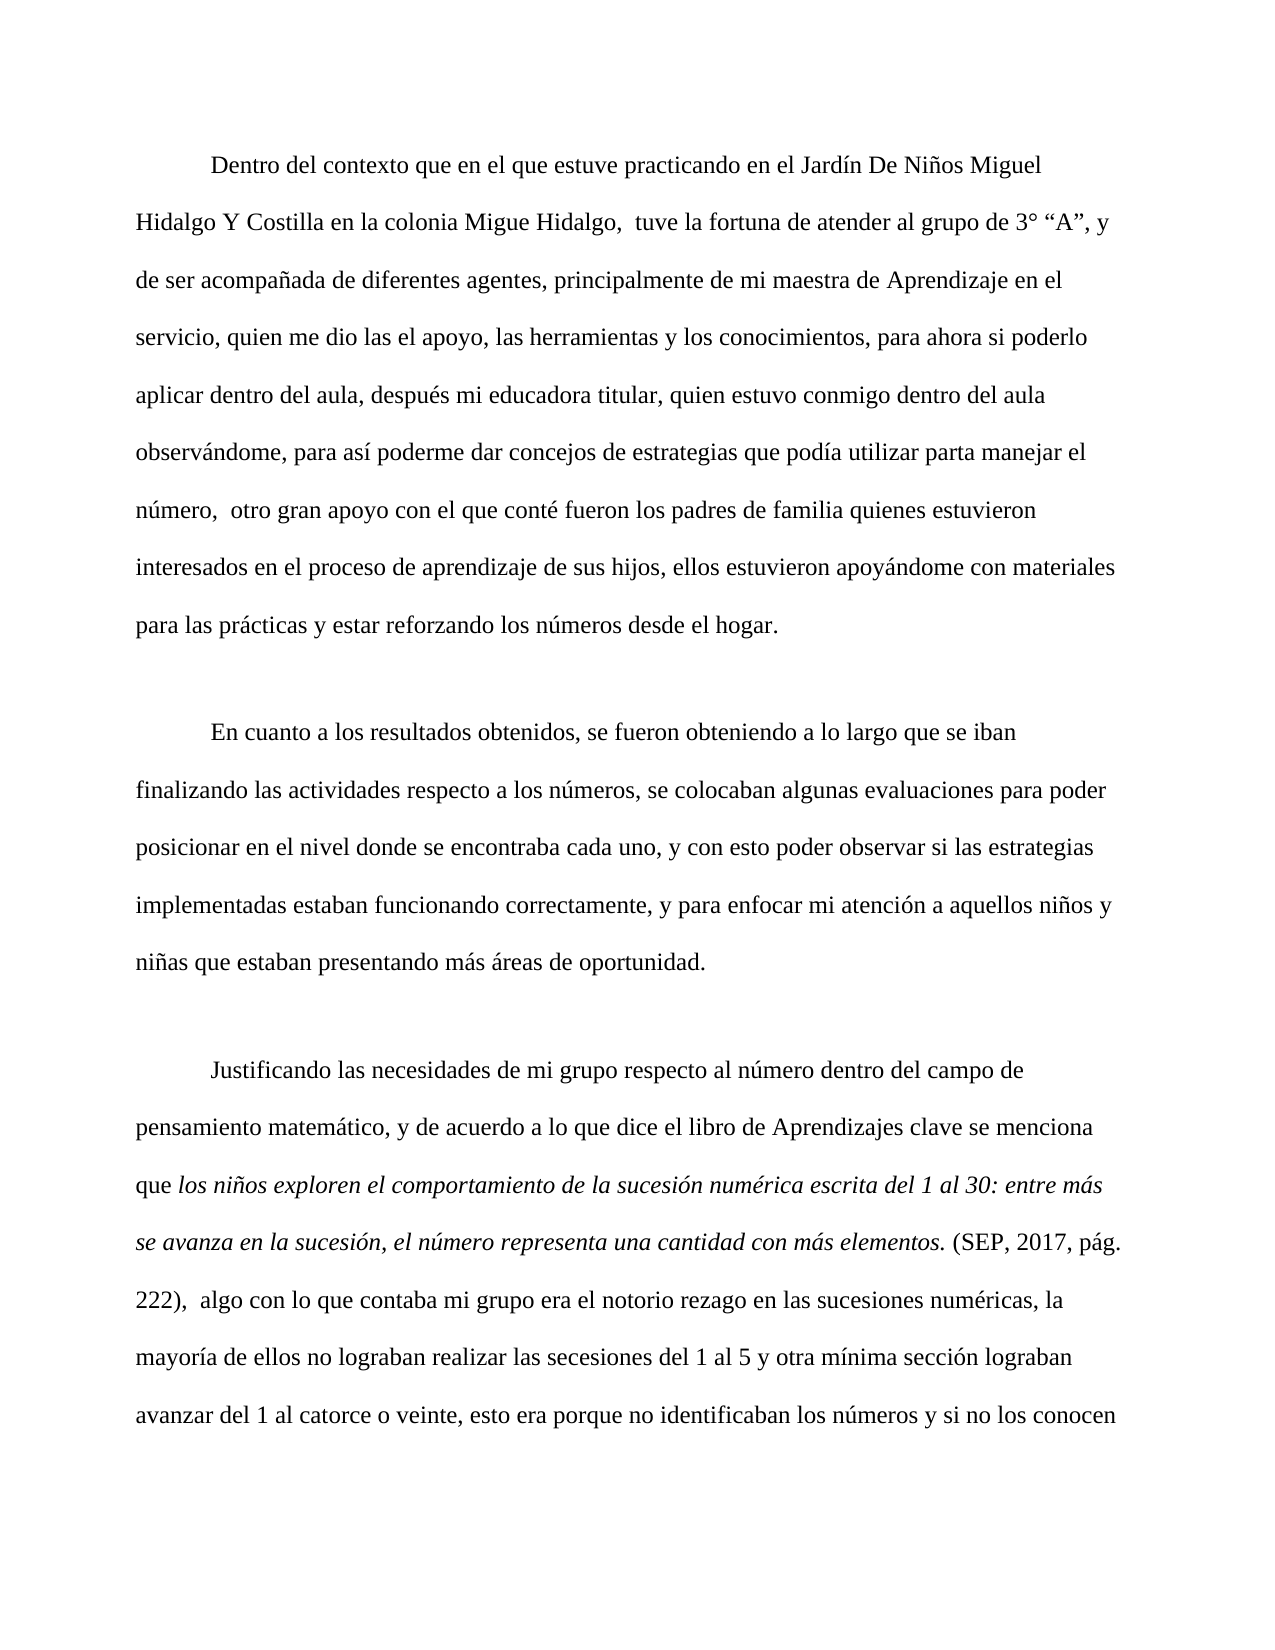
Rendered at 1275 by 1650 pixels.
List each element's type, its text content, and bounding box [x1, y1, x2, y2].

text En cuanto a los resultados obtenidos, se fueron obteniendo a lo largo que se iban finalizando las actividades respecto a los números, se colocaban algunas evaluaciones para poder posicionar en el nivel donde se encontraba cada uno, y con esto poder observar si las estrategias implementadas estaban funcionando correctamente, y para enfocar mi atención a aquellos niños y niñas que estaban presentando más áreas de oportunidad. [135, 717, 1125, 976]
text Dentro del contexto que en el que estuve practicando en el Jardín De Niños Miguel Hidalgo Y Costilla en la colonia Migue Hidalgo, tuve la fortuna de atender al grupo de 3° “A”, y de ser acompañada de diferentes agentes, principalmente de mi maestra de Aprendizaje en el servicio, quien me dio las el apoyo, las herramientas y los conocimientos, para ahora si poderlo aplicar dentro del aula, después mi educadora titular, quien estuvo conmigo dentro del aula observándome, para así poderme dar concejos de estrategias que podía utilizar parta manejar el número, otro gran apoyo con el que conté fueron los padres de familia quienes estuvieron interesados en el proceso de aprendizaje de sus hijos, ellos estuvieron apoyándome con materiales para las prácticas y estar reforzando los números desde el hogar. [135, 150, 1125, 639]
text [135, 1055, 1125, 1429]
